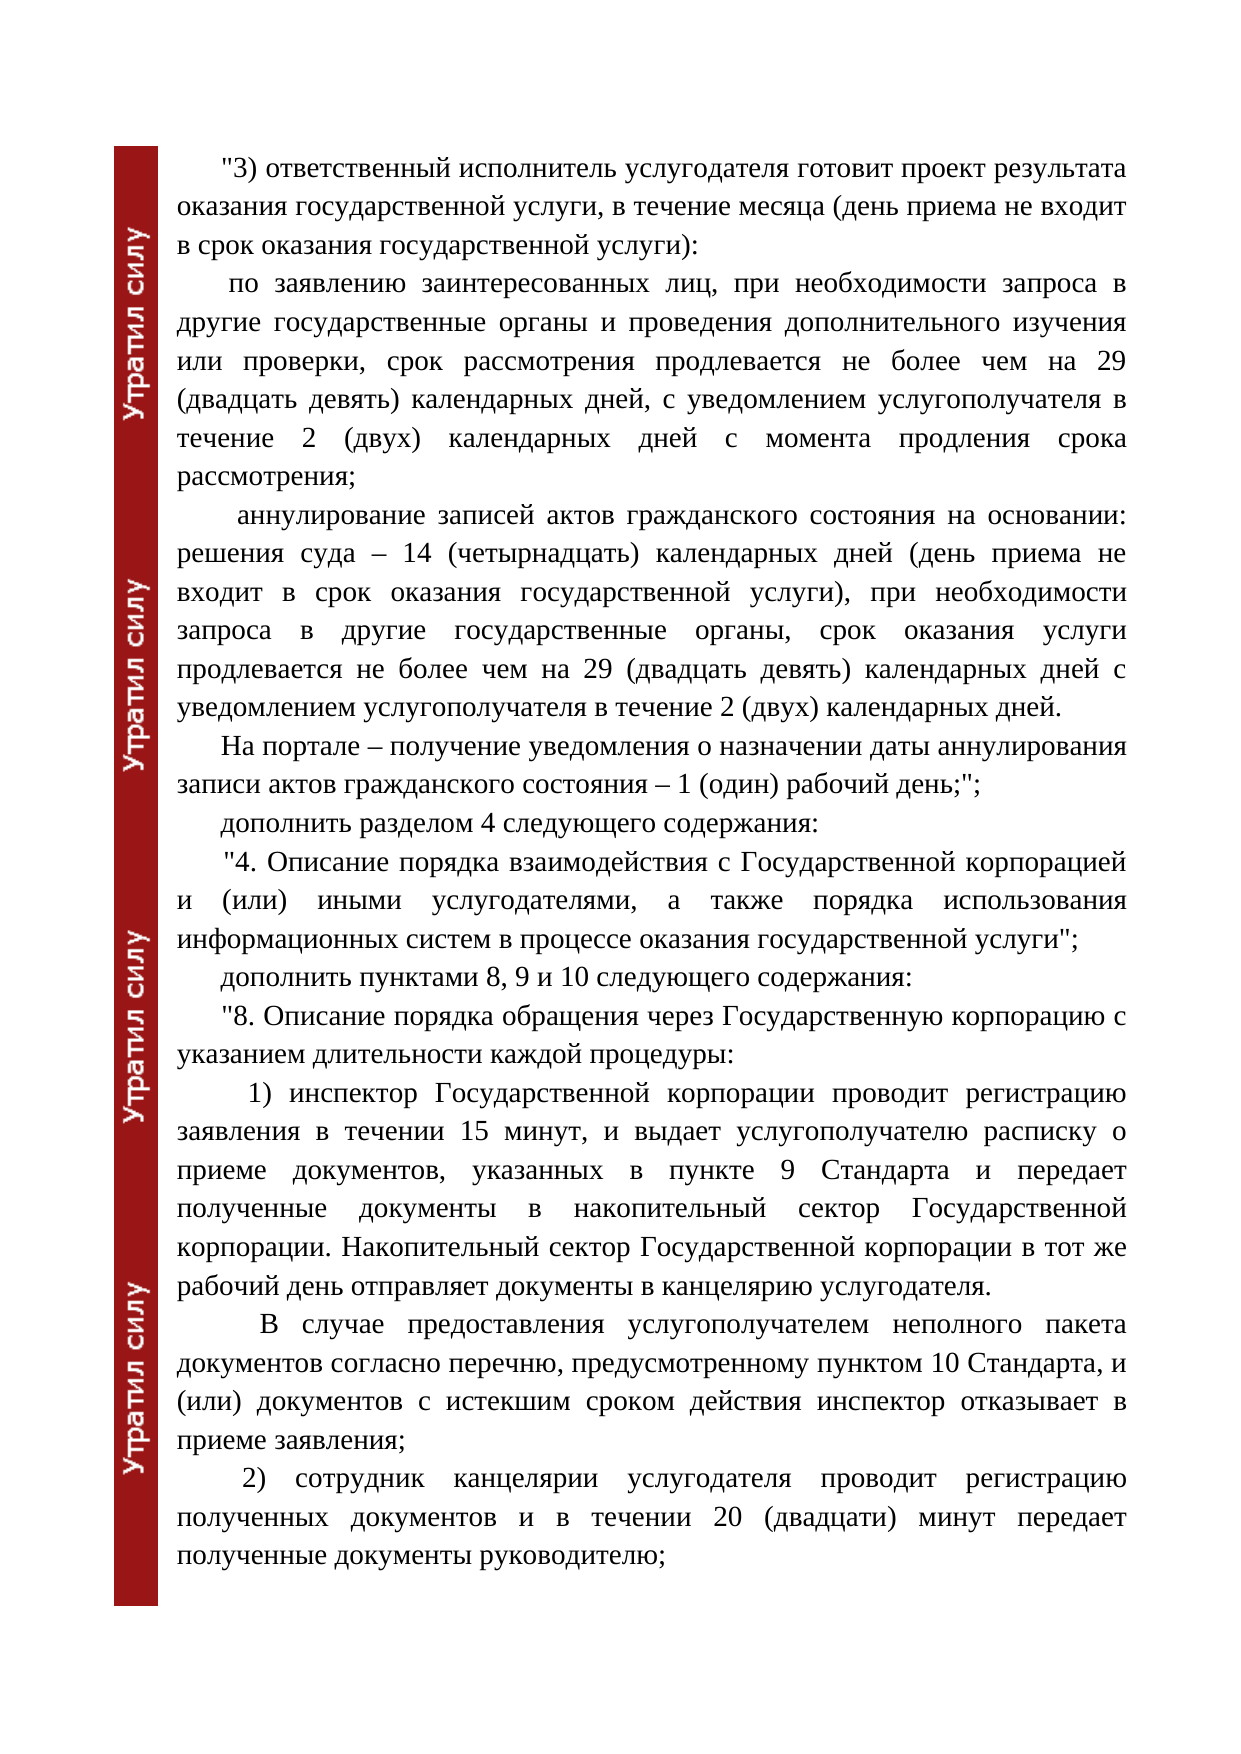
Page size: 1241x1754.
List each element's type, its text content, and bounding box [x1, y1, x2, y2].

text 2) сотрудник канцелярии услугодателя проводит регистрацию полученных документов и в течении 20 (двадцати) минут передает полученные документы руководителю; [112, 1460, 1128, 1571]
text На портале – получение уведомления о назначении даты аннулирования записи актов гражданского состояния – 1 (один) рабочий день;"; [112, 728, 1128, 800]
picture [114, 1571, 158, 1606]
text по заявлению заинтересованных лиц, при необходимости запроса в другие государственные органы и проведения дополнительного изучения или проверки, срок рассмотрения продлевается не более чем на 29 (двадцать девять) календарных дней, с уведомлением услугополучателя в течение 2 (двух) календарных дней с момента продления срока рассмотрения; [112, 266, 1128, 492]
text "3) ответственный исполнитель услугодателя готовит проект результата оказания государственной услуги, в течение месяца (день приема не входит в срок оказания государственной услуги): [112, 150, 1128, 261]
picture [114, 839, 158, 844]
picture [114, 723, 158, 728]
text 1) инспектор Государственной корпорации проводит регистрацию заявления в течении 15 минут, и выдает услугополучателю расписку о приеме документов, указанных в пункте 9 Стандарта и передает полученные документы в накопительный сектор Государственной корпорации. Накопительный сектор Государственной корпорации в тот же рабочий день отправляет документы в канцелярию услугодателя. [112, 1075, 1128, 1301]
picture [114, 1070, 158, 1075]
text дополнить пунктами 8, 9 и 10 следующего содержания: [112, 959, 1128, 993]
picture [114, 492, 158, 497]
picture [114, 1301, 158, 1306]
picture [114, 261, 158, 266]
text "8. Описание порядка обращения через Государственную корпорацию с указанием длительности каждой процедуры: [112, 998, 1128, 1070]
text "4. Описание порядка взаимодействия с Государственной корпорацией и (или) иными услугодателями, а также порядка использования информационных систем в процессе оказания государственной услуги"; [112, 844, 1128, 954]
picture [114, 800, 158, 805]
picture [114, 146, 158, 150]
picture [114, 1455, 158, 1460]
text дополнить разделом 4 следующего содержания: [112, 805, 1128, 839]
text В случае предоставления услугополучателем неполного пакета документов согласно перечню, предусмотренному пунктом 10 Стандарта, и (или) документов с истекшим сроком действия инспектор отказывает в приеме заявления; [112, 1306, 1128, 1455]
picture [114, 993, 158, 998]
picture [114, 954, 158, 959]
